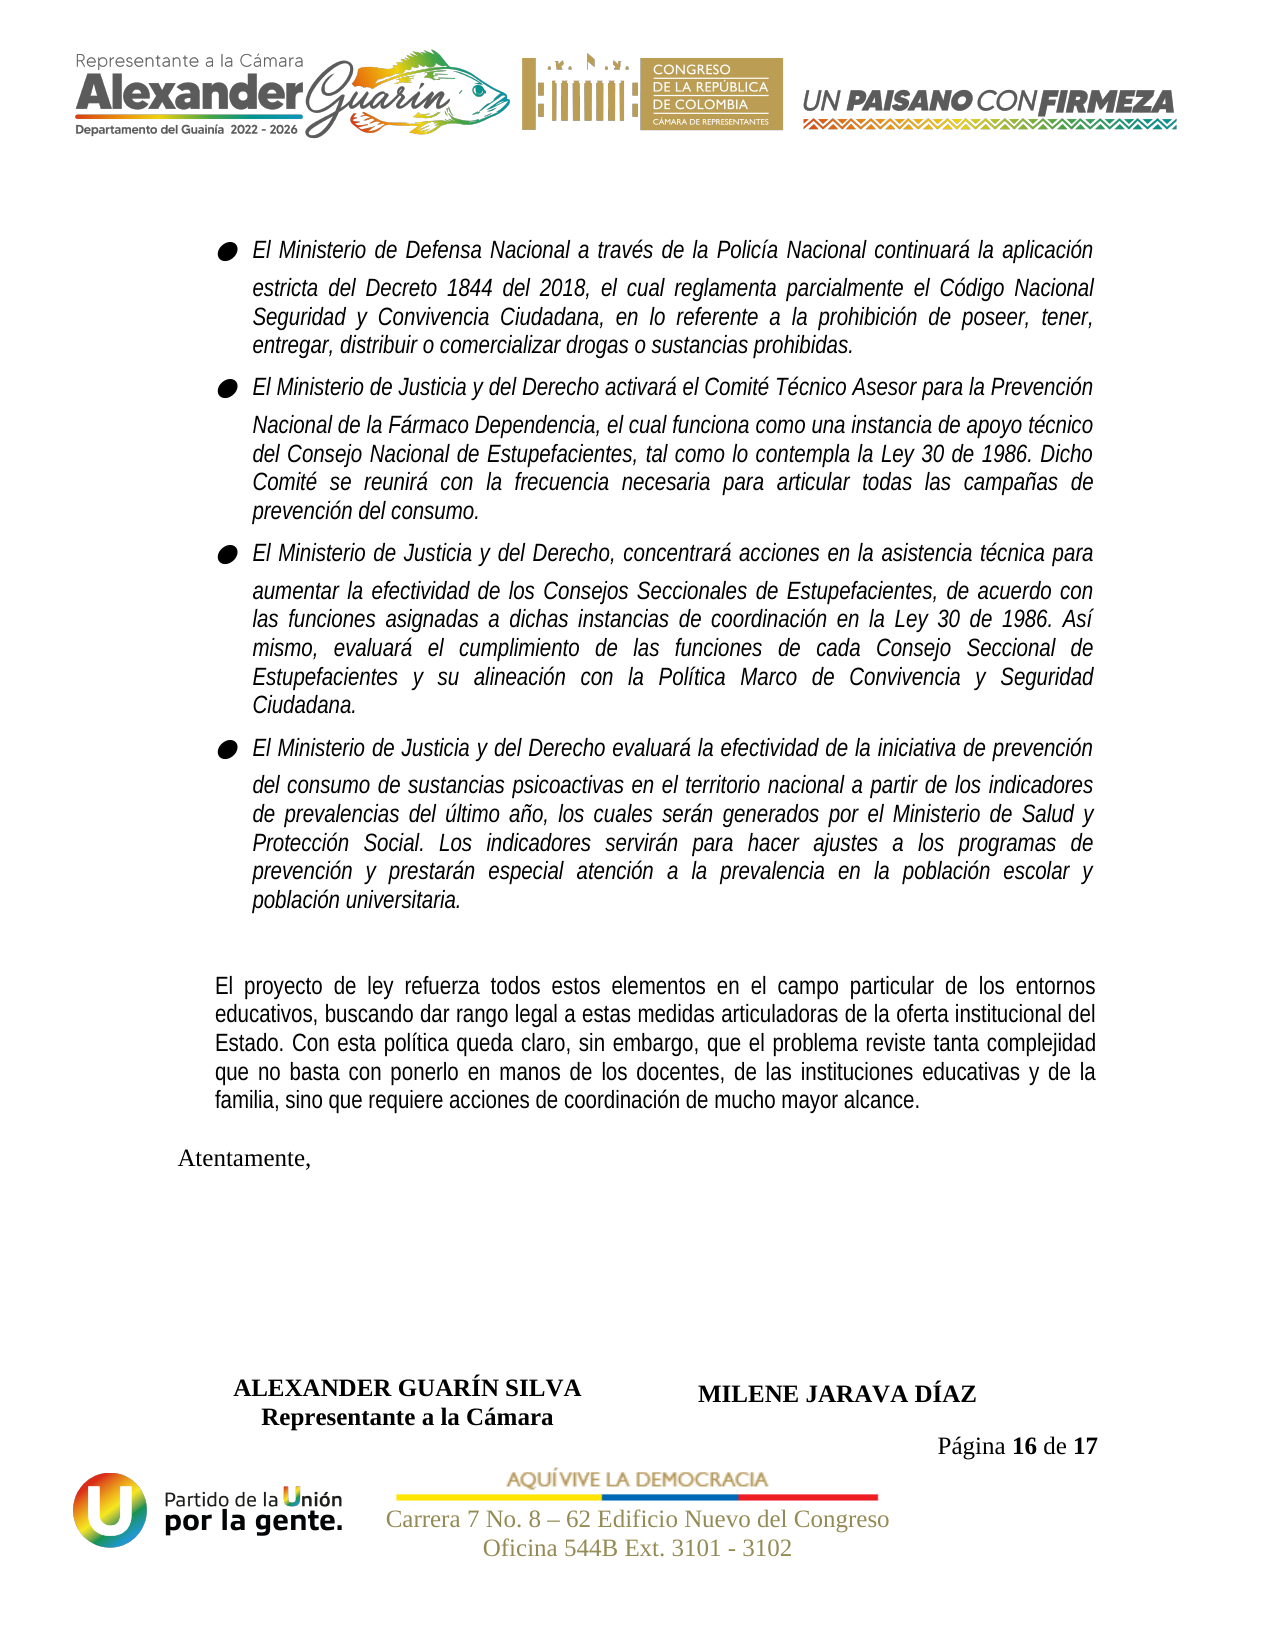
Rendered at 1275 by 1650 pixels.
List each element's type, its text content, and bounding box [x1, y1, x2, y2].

picture [73, 1473, 342, 1548]
table_header ALEXANDER GUARÍN SILVA Representante a la Cámara Departamento del Guainía [177, 1172, 637, 1430]
list El Ministerio de Justicia y del Derecho evaluará la efectividad de la iniciativa de prevención del consumo de sustancias psicoactivas en el territorio nacional a partir de los indicadores de prevalencias del último año, los cuales serán generados por el Ministerio de Salud y Protección Social. Los indicadores servirán para hacer ajustes a los programas de prevención y prestarán especial atención a la prevalencia en la población escolar y población universitaria. [215, 719, 1098, 913]
list El Ministerio de Justicia y del Derecho, concentrará acciones en la asistencia técnica para aumentar la efectividad de los Consejos Seccionales de Estupefacientes, de acuerdo con las funciones asignadas a dichas instancias de coordinación en la Ley 30 de 1986. Así mismo, evaluará el cumplimiento de las funciones de cada Consejo Seccional de Estupefacientes y su alineación con la Política Marco de Convivencia y Seguridad Ciudadana. [215, 524, 1098, 719]
text Atentamente, [177, 1143, 1098, 1172]
list El Ministerio de Defensa Nacional a través de la Policía Nacional continuará la aplicación estricta del Decreto 1844 del 2018, el cual reglamenta parcialmente el Código Nacional Seguridad y Convivencia Ciudadana, en lo referente a la prohibición de poseer, tener, entregar, distribuir o comercializar drogas o sustancias prohibidas. [215, 222, 1098, 359]
picture [71, 2, 1188, 181]
text El proyecto de ley refuerza todos estos elementos en el campo particular de los entornos educativos, buscando dar rango legal a estas medidas articuladoras de la oferta institucional del Estado. Con esta política queda claro, sin embargo, que el problema reviste tanta complejidad que no basta con ponerlo en manos de los docentes, de las instituciones educativas y de la familia, sino que requiere acciones de coordinación de mucho mayor alcance. [215, 971, 1098, 1114]
table_header MILENE JARAVA DÍAZ Representante a la Cámara Departamento de Sucre [638, 1172, 1098, 1430]
picture [381, 1460, 894, 1504]
list El Ministerio de Justicia y del Derecho activará el Comité Técnico Asesor para la Prevención Nacional de la Fármaco Dependencia, el cual funciona como una instancia de apoyo técnico del Consejo Nacional de Estupefacientes, tal como lo contempla la Ley 30 de 1986. Dicho Comité se reunirá con la frecuencia necesaria para articular todas las campañas de prevención del consumo. [215, 359, 1098, 524]
